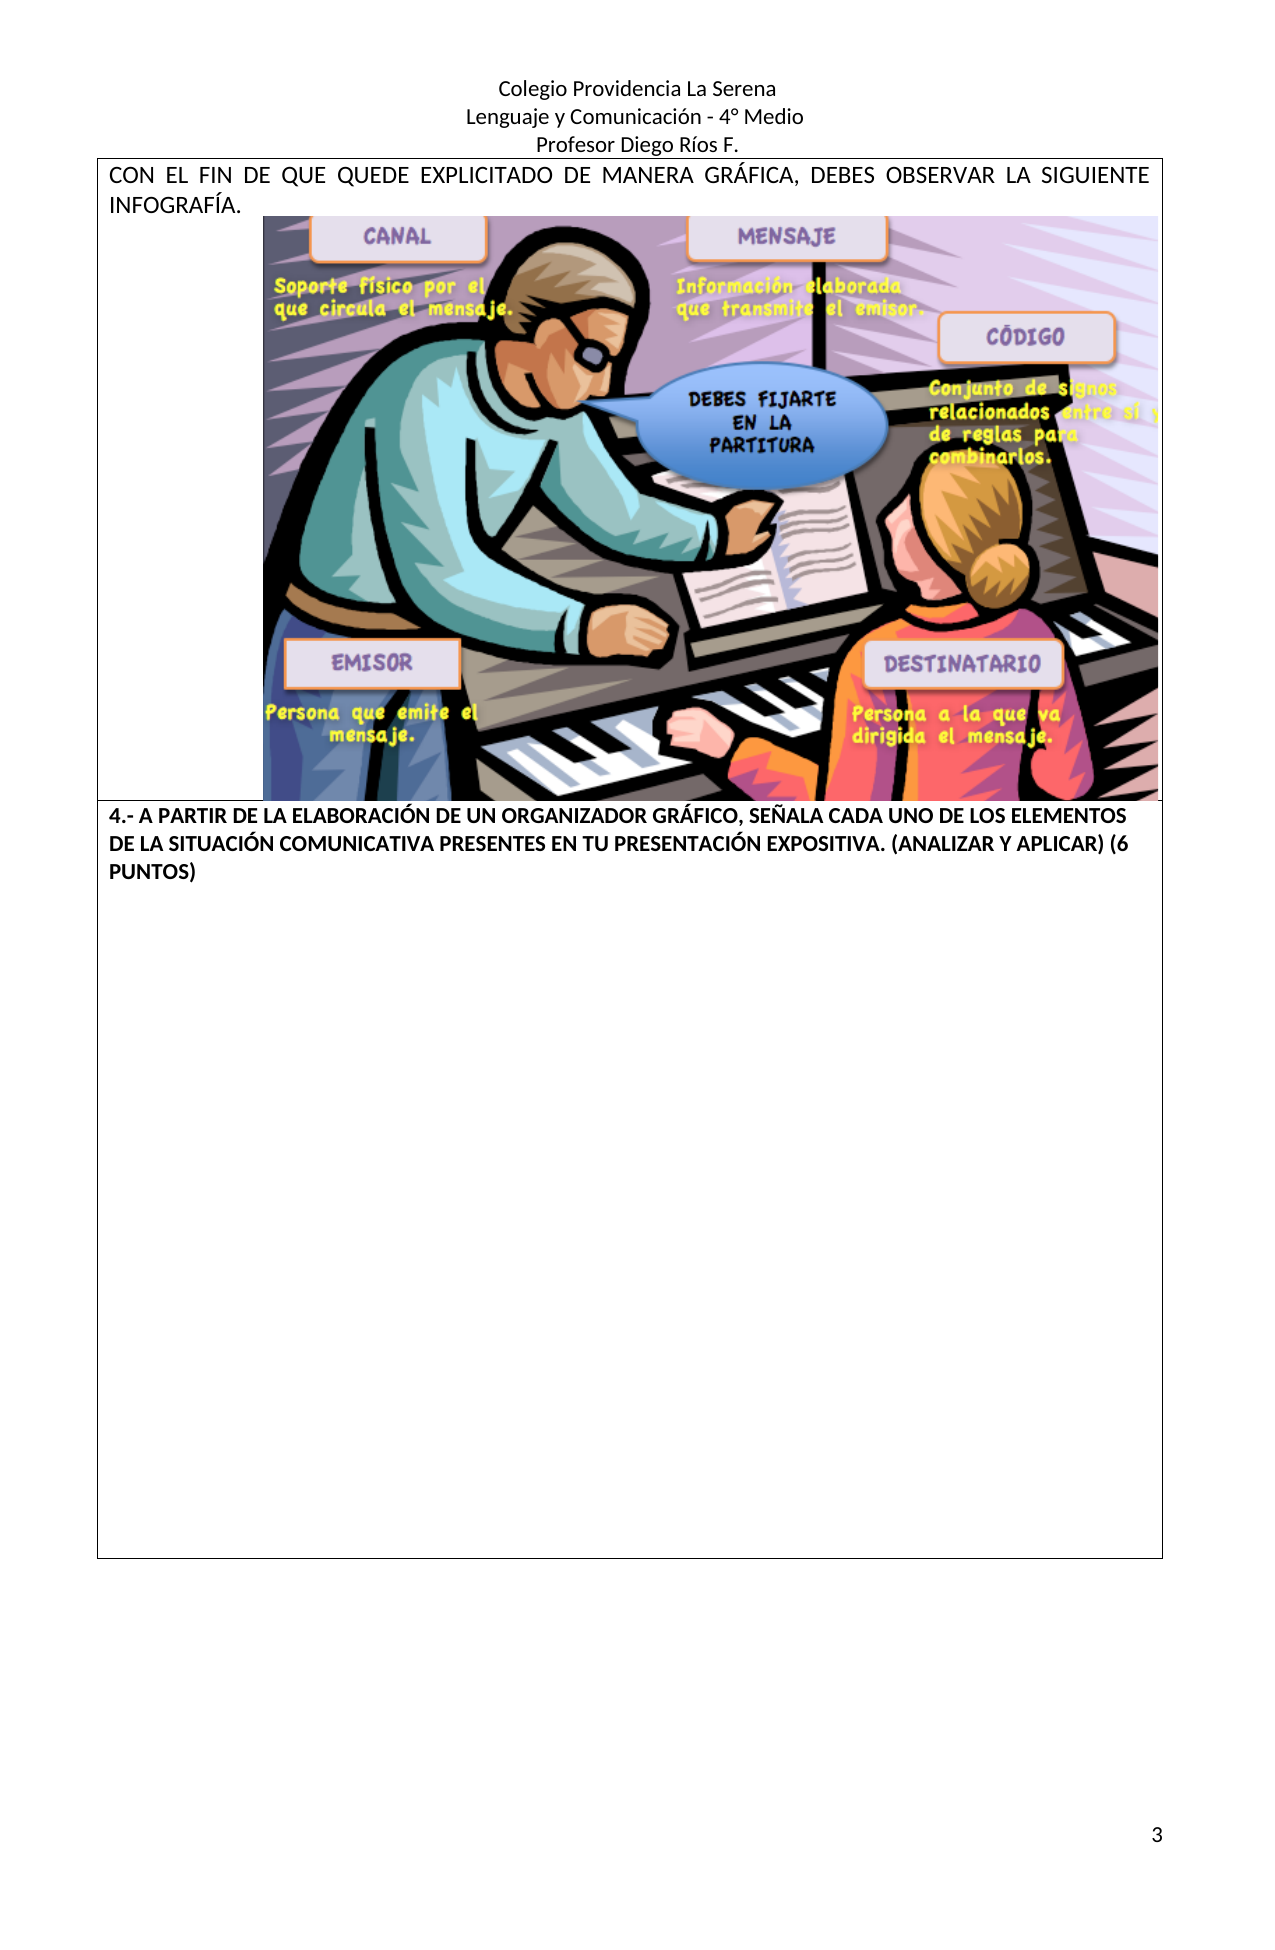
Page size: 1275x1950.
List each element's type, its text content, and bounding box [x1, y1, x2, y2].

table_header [98, 159, 1162, 800]
table_cell 4.- A PARTIR DE LA ELABORACIÓN DE UN ORGANIZADOR GRÁFICO, SEÑALA CADA UNO DE LOS ELEMENTOS DE LA SITUACIÓN COMUNICATIVA PRESENTES EN TU PRESENTACIÓN EXPOSITIVA. (ANALIZAR Y APLICAR) (6 PUNTOS) [98, 801, 1162, 1558]
picture [263, 216, 1159, 801]
